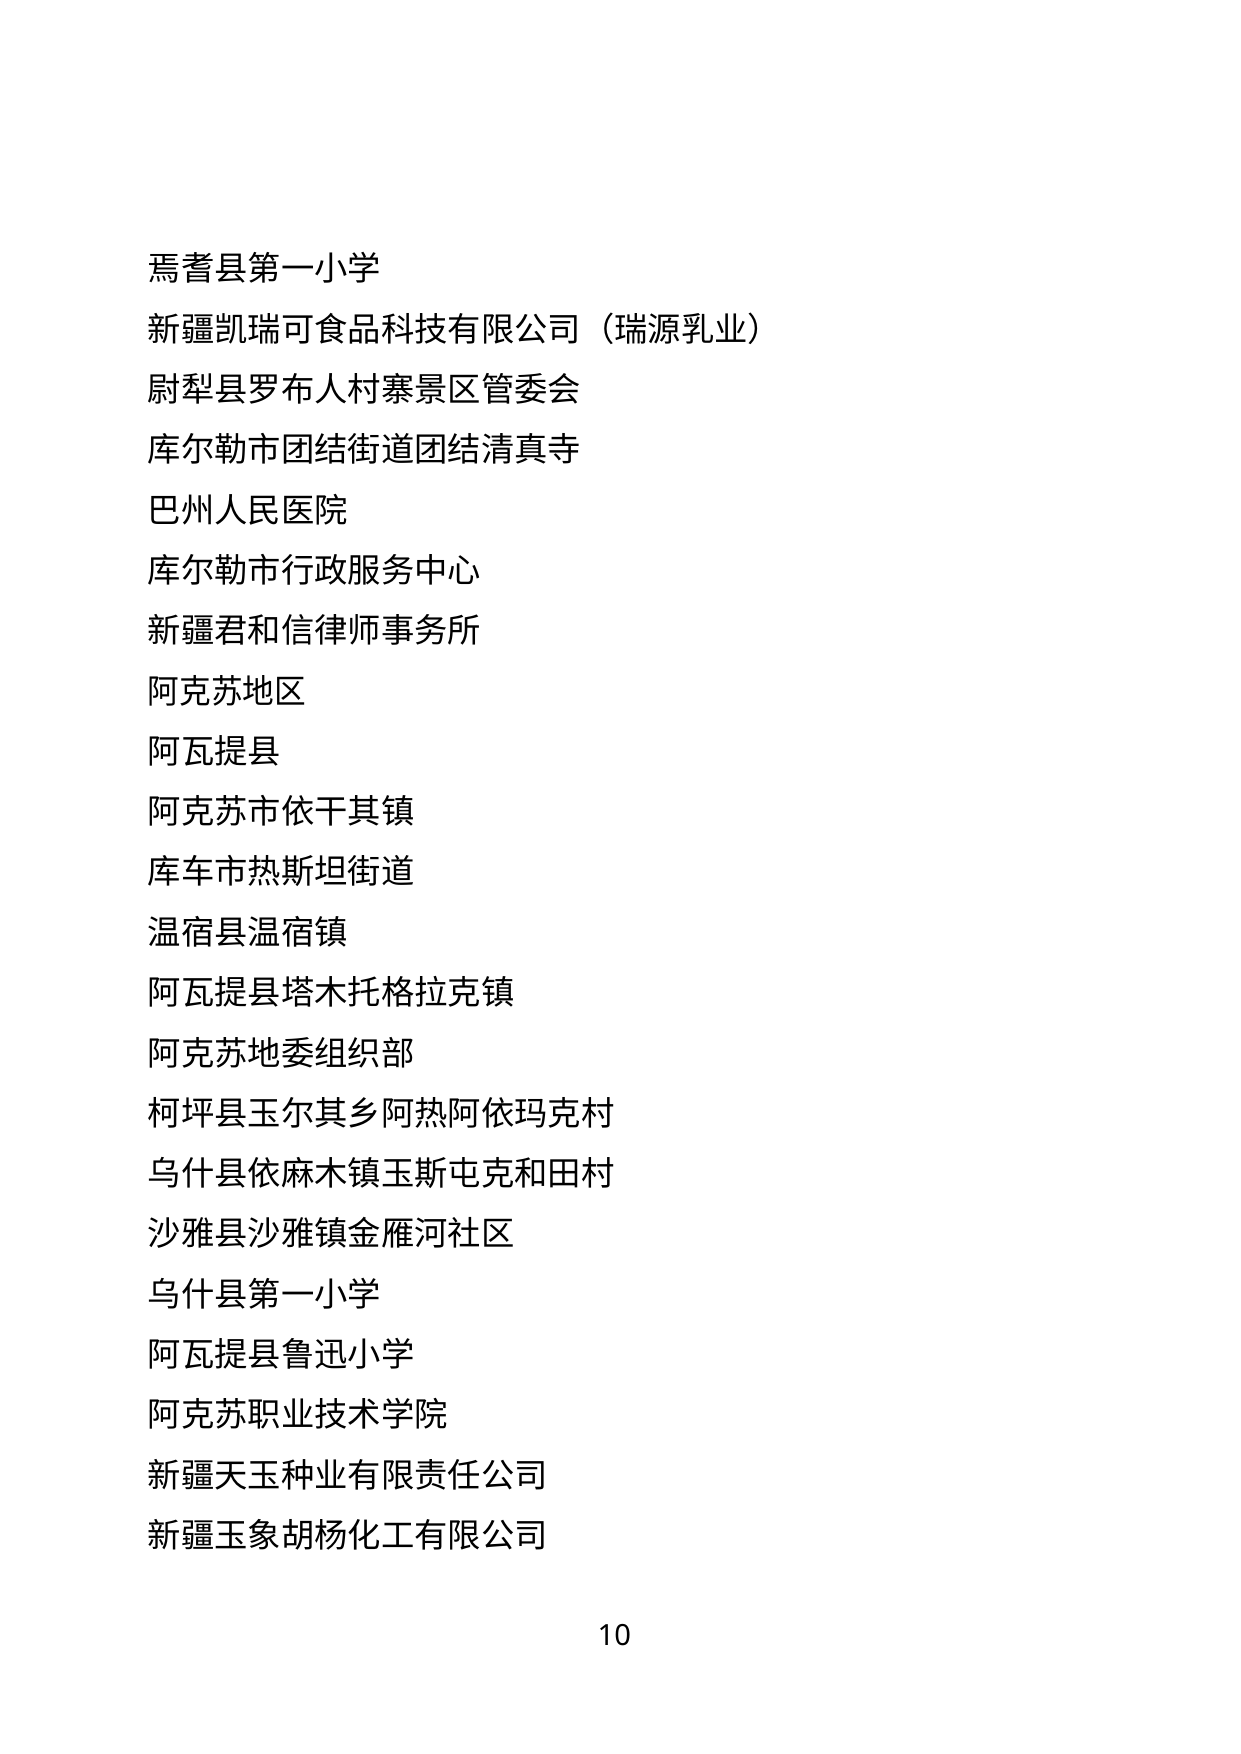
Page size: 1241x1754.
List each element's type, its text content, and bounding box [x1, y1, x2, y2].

text 库尔勒市团结街道团结清真寺 [148, 476, 1081, 537]
text 新疆凯瑞可食品科技有限公司（瑞源乳业） [148, 356, 1081, 416]
text 新疆君和信律师事务所 [148, 657, 1081, 718]
list 阿瓦提县 [148, 778, 1081, 838]
text 焉耆县第一小学 [148, 295, 1081, 356]
list 沙雅县沙雅镇金雁河社区 [148, 1260, 1081, 1321]
list 新疆天玉种业有限责任公司 [148, 1502, 1081, 1562]
list 乌什县依麻木镇玉斯屯克和田村 [148, 1200, 1081, 1260]
list 柯坪县玉尔其乡阿热阿依玛克村 [148, 1140, 1081, 1200]
text 阿克苏地区 [148, 718, 1081, 778]
text 巴音郭楞职业技术学院 [148, 235, 1081, 295]
list 阿克苏职业技术学院 [148, 1441, 1081, 1502]
text 库尔勒市行政服务中心 [148, 597, 1081, 657]
list 库车市热斯坦街道 [148, 898, 1081, 959]
list 阿克苏市依干其镇 [148, 838, 1081, 898]
text 巴州人民医院 [148, 537, 1081, 597]
list 阿瓦提县鲁迅小学 [148, 1381, 1081, 1441]
list 阿瓦提县塔木托格拉克镇 [148, 1019, 1081, 1079]
text 尉犁县罗布人村寨景区管委会 [148, 416, 1081, 476]
list 温宿县温宿镇 [148, 959, 1081, 1019]
list 乌什县第一小学 [148, 1321, 1081, 1381]
list 阿克苏地委组织部 [148, 1079, 1081, 1140]
